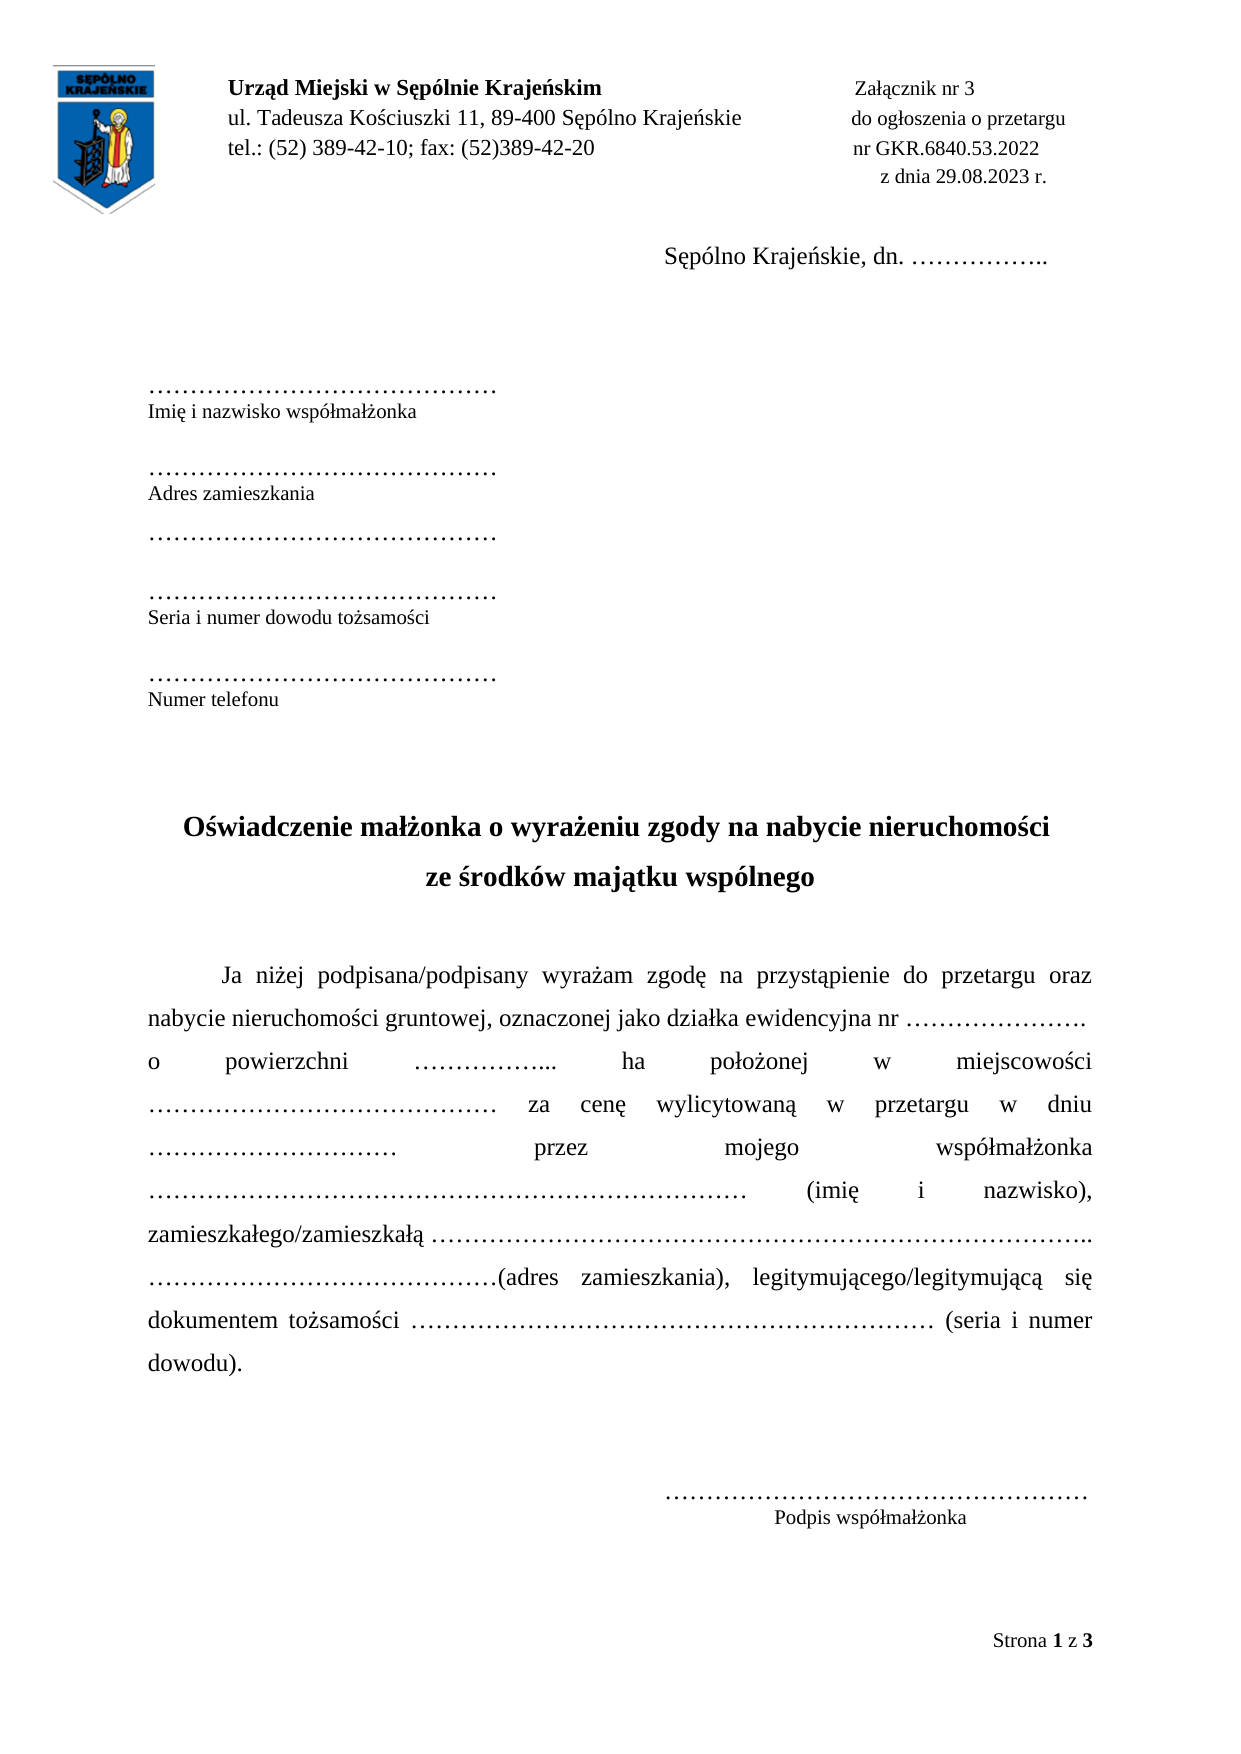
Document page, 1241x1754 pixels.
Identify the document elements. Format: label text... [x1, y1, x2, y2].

text Sępólno Krajeńskie, dn. …………….. [148, 241, 1093, 270]
text Seria i numer dowodu tożsamości [148, 605, 1093, 629]
text …………………………………… [148, 517, 1093, 545]
text Adres zamieszkania [148, 481, 1093, 505]
picture [51, 65, 155, 213]
text Numer telefonu [148, 687, 1093, 711]
text …………………………………… [148, 576, 1093, 605]
text …………………………………… [148, 658, 1093, 687]
text Ja niżej podpisana/podpisany wyrażam zgodę na przystąpienie do przetargu oraz nabycie nieruchomości gruntowej, oznaczonej jako działka ewidencyjna nr …………………. o powierzchni ……………... ha położonej w miejscowości …………………………………… za cenę wylicytowaną w przetargu w dniu ………………………… przez mojego współmałżonka ……………………………………………………………… (imię i nazwisko), zamieszkałego/zamieszkałą …………………………………………………………………….. ……………………………………(adres zamieszkania), legitymującego/legitymującą się dokumentem tożsamości ……………………………………………………… (seria i numer dowodu). [148, 960, 1093, 1419]
text …………………………………… [148, 452, 1093, 481]
text Imię i nazwisko współmałżonka [148, 399, 1093, 423]
text Oświadczenie małżonka o wyrażeniu zgody na nabycie nieruchomości ze środków majątku wspólnego [148, 809, 1093, 893]
text Podpis współmałżonka [148, 1504, 1093, 1529]
text …………………………………………… [148, 1476, 1093, 1504]
text …………………………………… [148, 370, 1093, 399]
